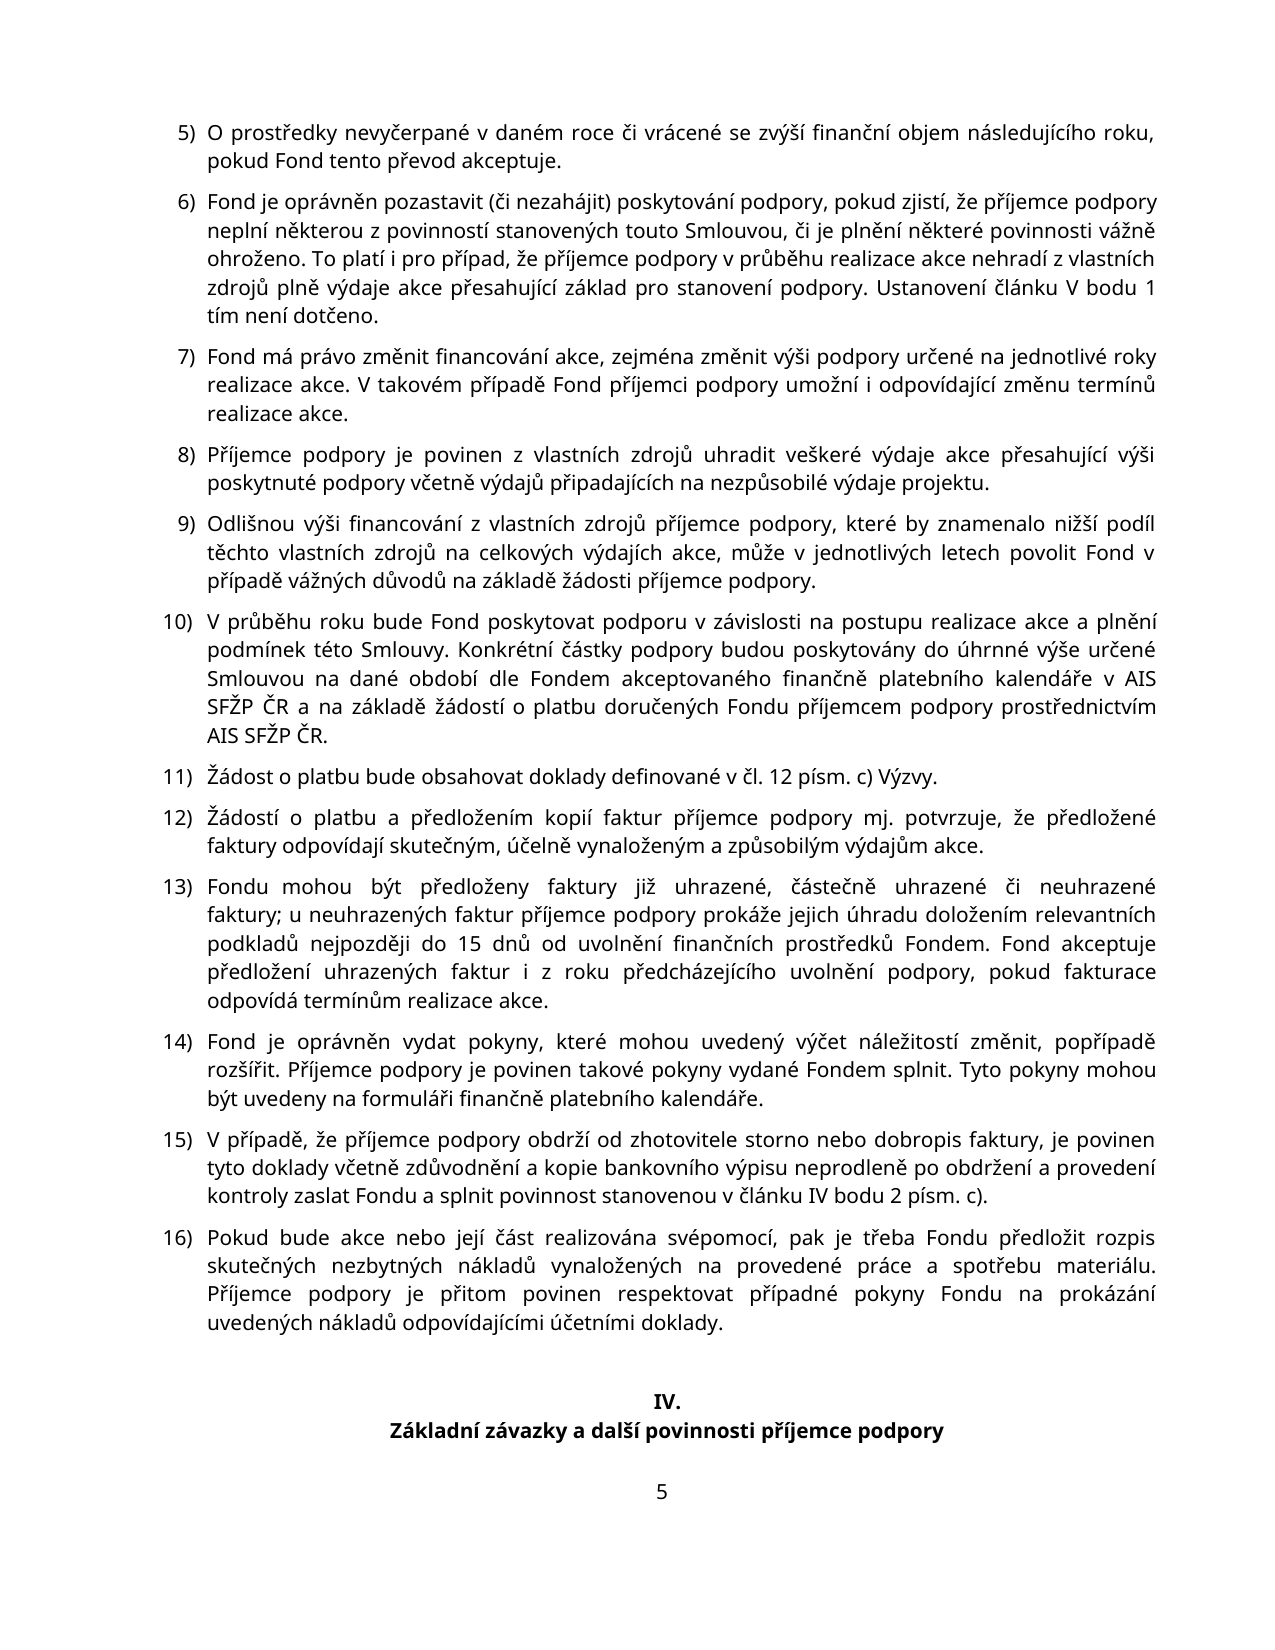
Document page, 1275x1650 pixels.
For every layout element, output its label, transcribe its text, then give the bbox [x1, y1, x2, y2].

list Žádostí o platbu a předložením kopií faktur příjemce podpory mj. potvrzuje, že předložené faktury odpovídají skutečným, účelně vynaloženým a způsobilým výdajům akce. [162, 803, 1157, 859]
list O prostředky nevyčerpané v daném roce či vrácené se zvýší finanční objem následujícího roku, pokud Fond tento převod akceptuje. [177, 118, 1156, 175]
list V případě, že příjemce podpory obdrží od zhotovitele storno nebo dobropis faktury, je povinen tyto doklady včetně zdůvodnění a kopie bankovního výpisu neprodleně po obdržení a provedení kontroly zaslat Fondu a splnit povinnost stanovenou v článku IV bodu 2 písm. c). [162, 1125, 1157, 1210]
list Žádost o platbu bude obsahovat doklady definované v čl. 12 písm. c) Výzvy. [162, 762, 1171, 790]
list Fond je oprávněn pozastavit (či nezahájit) poskytování podpory, pokud zjistí, že příjemce podpory neplní některou z povinností stanovených touto Smlouvou, či je plnění některé povinnosti vážně ohroženo. To platí i pro případ, že příjemce podpory v průběhu realizace akce nehradí z vlastních zdrojů plně výdaje akce přesahující základ pro stanovení podpory. Ustanovení článku V bodu 1 tím není dotčeno. [177, 187, 1157, 330]
list V průběhu roku bude Fond poskytovat podporu v závislosti na postupu realizace akce a plnění podmínek této Smlouvy. Konkrétní částky podpory budou poskytovány do úhrnné výše určené Smlouvou na dané období dle Fondem akceptovaného finančně platebního kalendáře v AIS SFŽP ČR a na základě žádostí o platbu doručených Fondu příjemcem podpory prostřednictvím AIS SFŽP ČR. [162, 607, 1157, 749]
list Odlišnou výši financování z vlastních zdrojů příjemce podpory, které by znamenalo nižší podíl těchto vlastních zdrojů na celkových výdajích akce, může v jednotlivých letech povolit Fond v případě vážných důvodů na základě žádosti příjemce podpory. [177, 509, 1156, 595]
subtitle IV. [494, 1387, 841, 1416]
list Fond má právo změnit financování akce, zejména změnit výši podpory určené na jednotlivé roky realizace akce. V takovém případě Fond příjemci podpory umožní i odpovídající změnu termínů realizace akce. [177, 342, 1157, 427]
subtitle Základní závazky a další povinnosti příjemce podpory [272, 1416, 1061, 1444]
list Fond je oprávněn vydat pokyny, které mohou uvedený výčet náležitostí změnit, popřípadě rozšířit. Příjemce podpory je povinen takové pokyny vydané Fondem splnit. Tyto pokyny mohou být uvedeny na formuláři finančně platebního kalendáře. [162, 1027, 1157, 1112]
list Příjemce podpory je povinen z vlastních zdrojů uhradit veškeré výdaje akce přesahující výši poskytnuté podpory včetně výdajů připadajících na nezpůsobilé výdaje projektu. [177, 440, 1157, 497]
list Fondu mohou být předloženy faktury již uhrazené, částečně uhrazené či neuhrazené faktury; u neuhrazených faktur příjemce podpory prokáže jejich úhradu doložením relevantních podkladů nejpozději do 15 dnů od uvolnění finančních prostředků Fondem. Fond akceptuje předložení uhrazených faktur i z roku předcházejícího uvolnění podpory, pokud fakturace odpovídá termínům realizace akce. [162, 872, 1157, 1014]
list Pokud bude akce nebo její část realizována svépomocí, pak je třeba Fondu předložit rozpis skutečných nezbytných nákladů vynaložených na provedené práce a spotřebu materiálu. Příjemce podpory je přitom povinen respektovat případné pokyny Fondu na prokázání uvedených nákladů odpovídajícími účetními doklady. [162, 1223, 1157, 1336]
